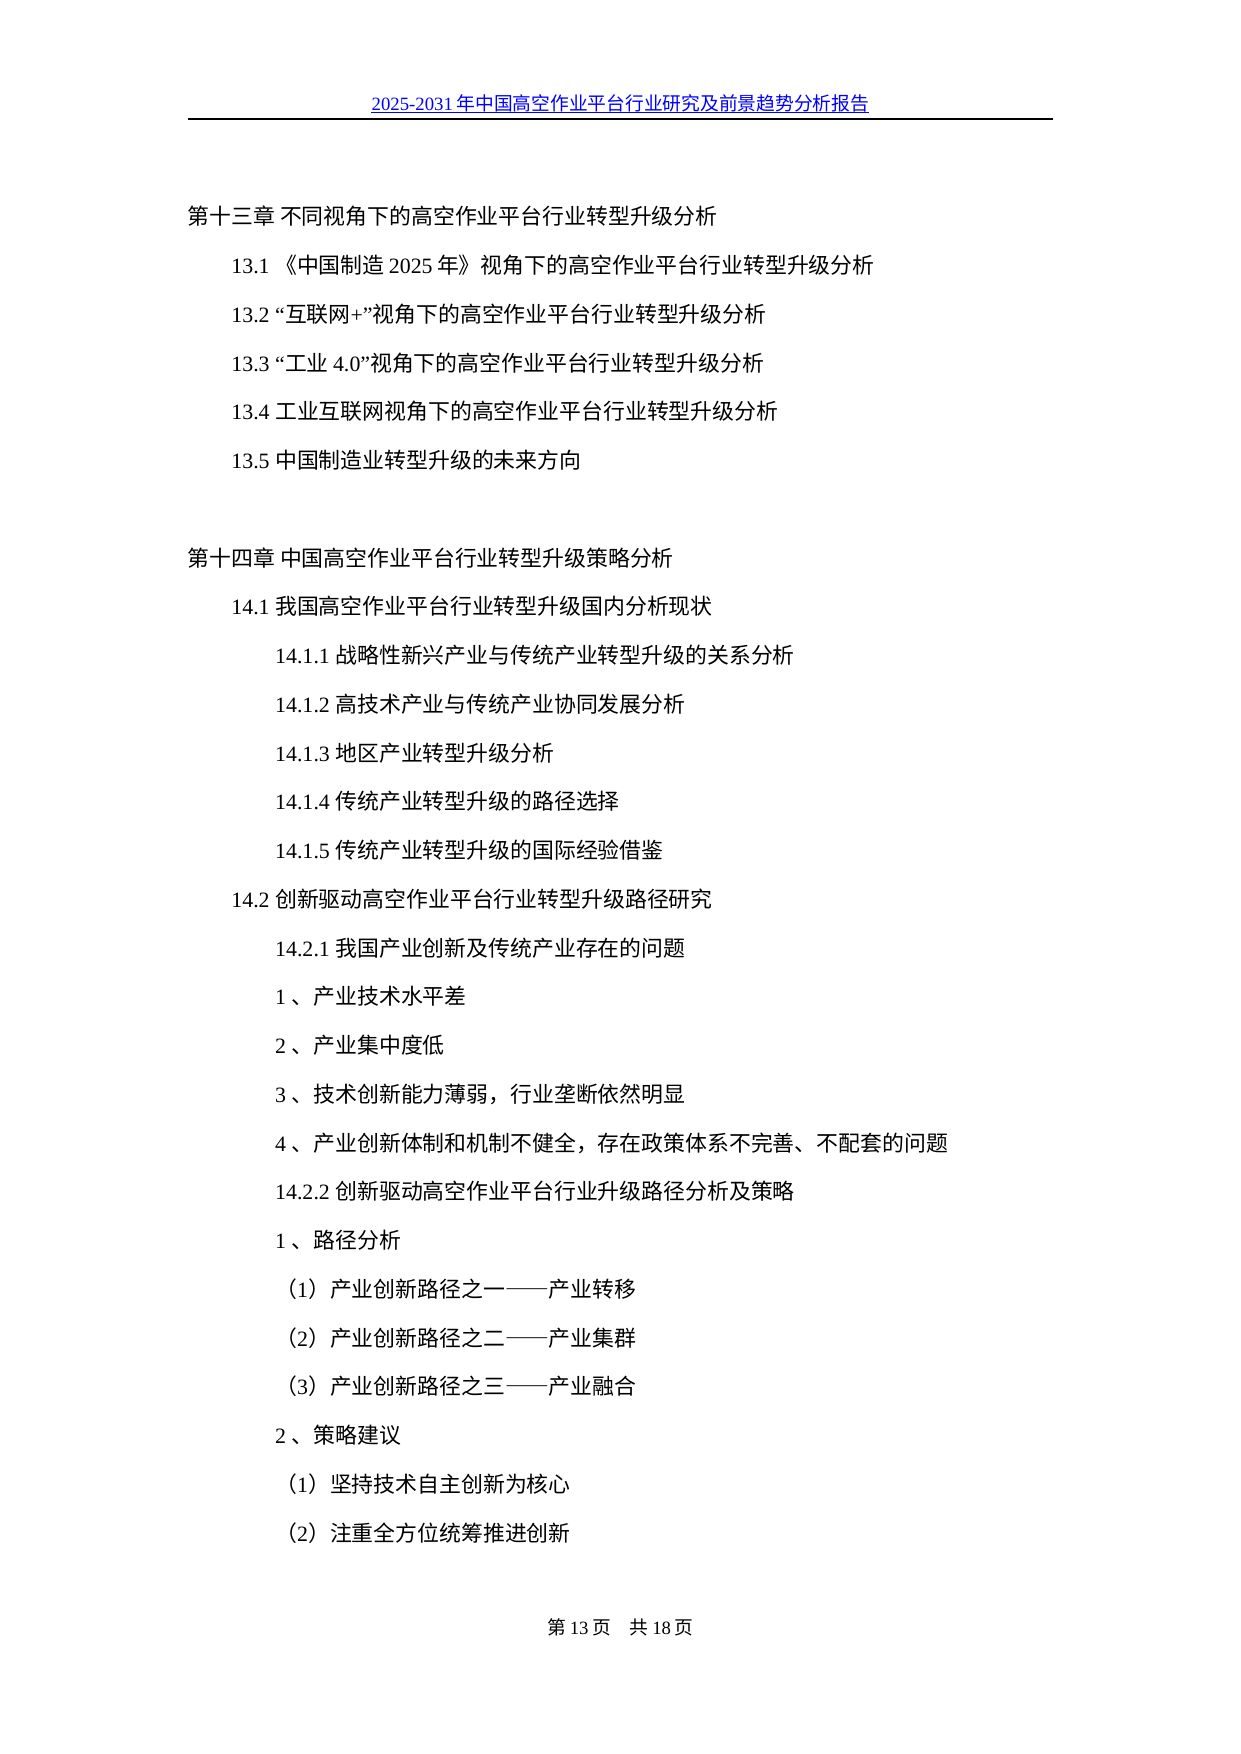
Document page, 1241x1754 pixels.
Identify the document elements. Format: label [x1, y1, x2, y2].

text [187, 150, 1053, 1548]
